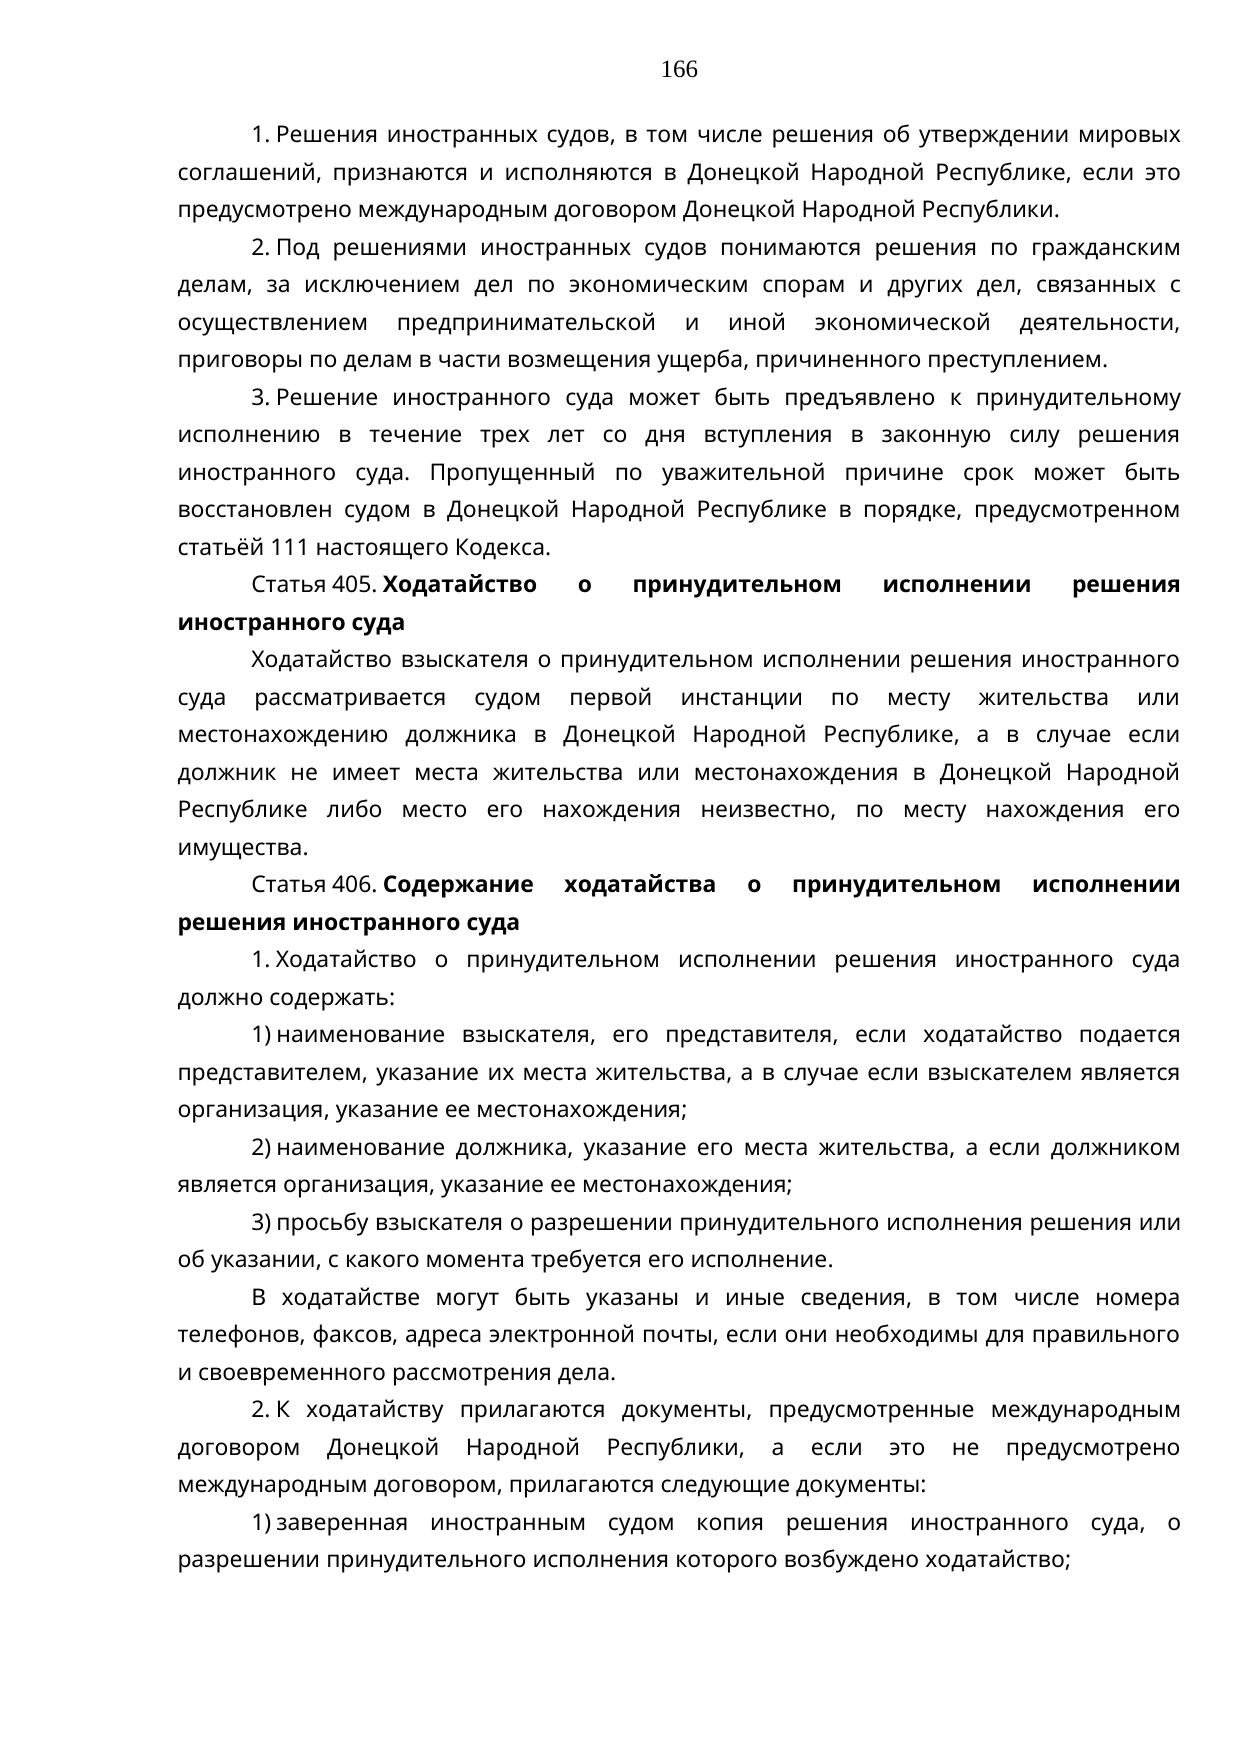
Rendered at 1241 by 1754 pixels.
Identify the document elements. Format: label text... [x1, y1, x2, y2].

text 2) наименование должника, указание его места жительства, а если должником является организация, указание ее местонахождения; [177, 1131, 1181, 1199]
text 1) заверенная иностранным судом копия решения иностранного суда, о разрешении принудительного исполнения которого возбуждено ходатайство; [177, 1506, 1181, 1574]
text В ходатайстве могут быть указаны и иные сведения, в том числе номера телефонов, факсов, адреса электронной почты, если они необходимы для правильного и своевременного рассмотрения дела. [177, 1281, 1181, 1387]
text 1) наименование взыскателя, его представителя, если ходатайство подается представителем, указание их места жительства, а в случае если взыскателем является организация, указание ее местонахождения; [177, 1018, 1181, 1124]
text 1. Решения иностранных судов, в том числе решения об утверждении мировых соглашений, признаются и исполняются в Донецкой Народной Республике, если это предусмотрено международным договором Донецкой Народной Республики. [177, 118, 1181, 224]
text Статья 406. Содержание ходатайства о принудительном исполнении решения иностранного суда [177, 868, 1181, 937]
text 2. К ходатайству прилагаются документы, предусмотренные международным договором Донецкой Народной Республики, а если это не предусмотрено международным договором, прилагаются следующие документы: [177, 1393, 1181, 1499]
text 3) просьбу взыскателя о разрешении принудительного исполнения решения или об указании, с какого момента требуется его исполнение. [177, 1206, 1181, 1274]
text Ходатайство взыскателя о принудительном исполнении решения иностранного суда рассматривается судом первой инстанции по месту жительства или местонахождению должника в Донецкой Народной Республике, а в случае если должник не имеет места жительства или местонахождения в Донецкой Народной Республике либо место его нахождения неизвестно, по месту нахождения его имущества. [177, 643, 1181, 862]
text 2. Под решениями иностранных судов понимаются решения по гражданским делам, за исключением дел по экономическим спорам и других дел, связанных с осуществлением предпринимательской и иной экономической деятельности, приговоры по делам в части возмещения ущерба, причиненного преступлением. [177, 231, 1181, 374]
text Статья 405. Ходатайство о принудительном исполнении решения иностранного суда [177, 568, 1181, 637]
text 3. Решение иностранного суда может быть предъявлено к принудительному исполнению в течение трех лет со дня вступления в законную силу решения иностранного суда. Пропущенный по уважительной причине срок может быть восстановлен судом в Донецкой Народной Республике в порядке, предусмотренном статьёй 111 настоящего Кодекса. [177, 381, 1181, 562]
text 1. Ходатайство о принудительном исполнении решения иностранного суда должно содержать: [177, 943, 1181, 1012]
